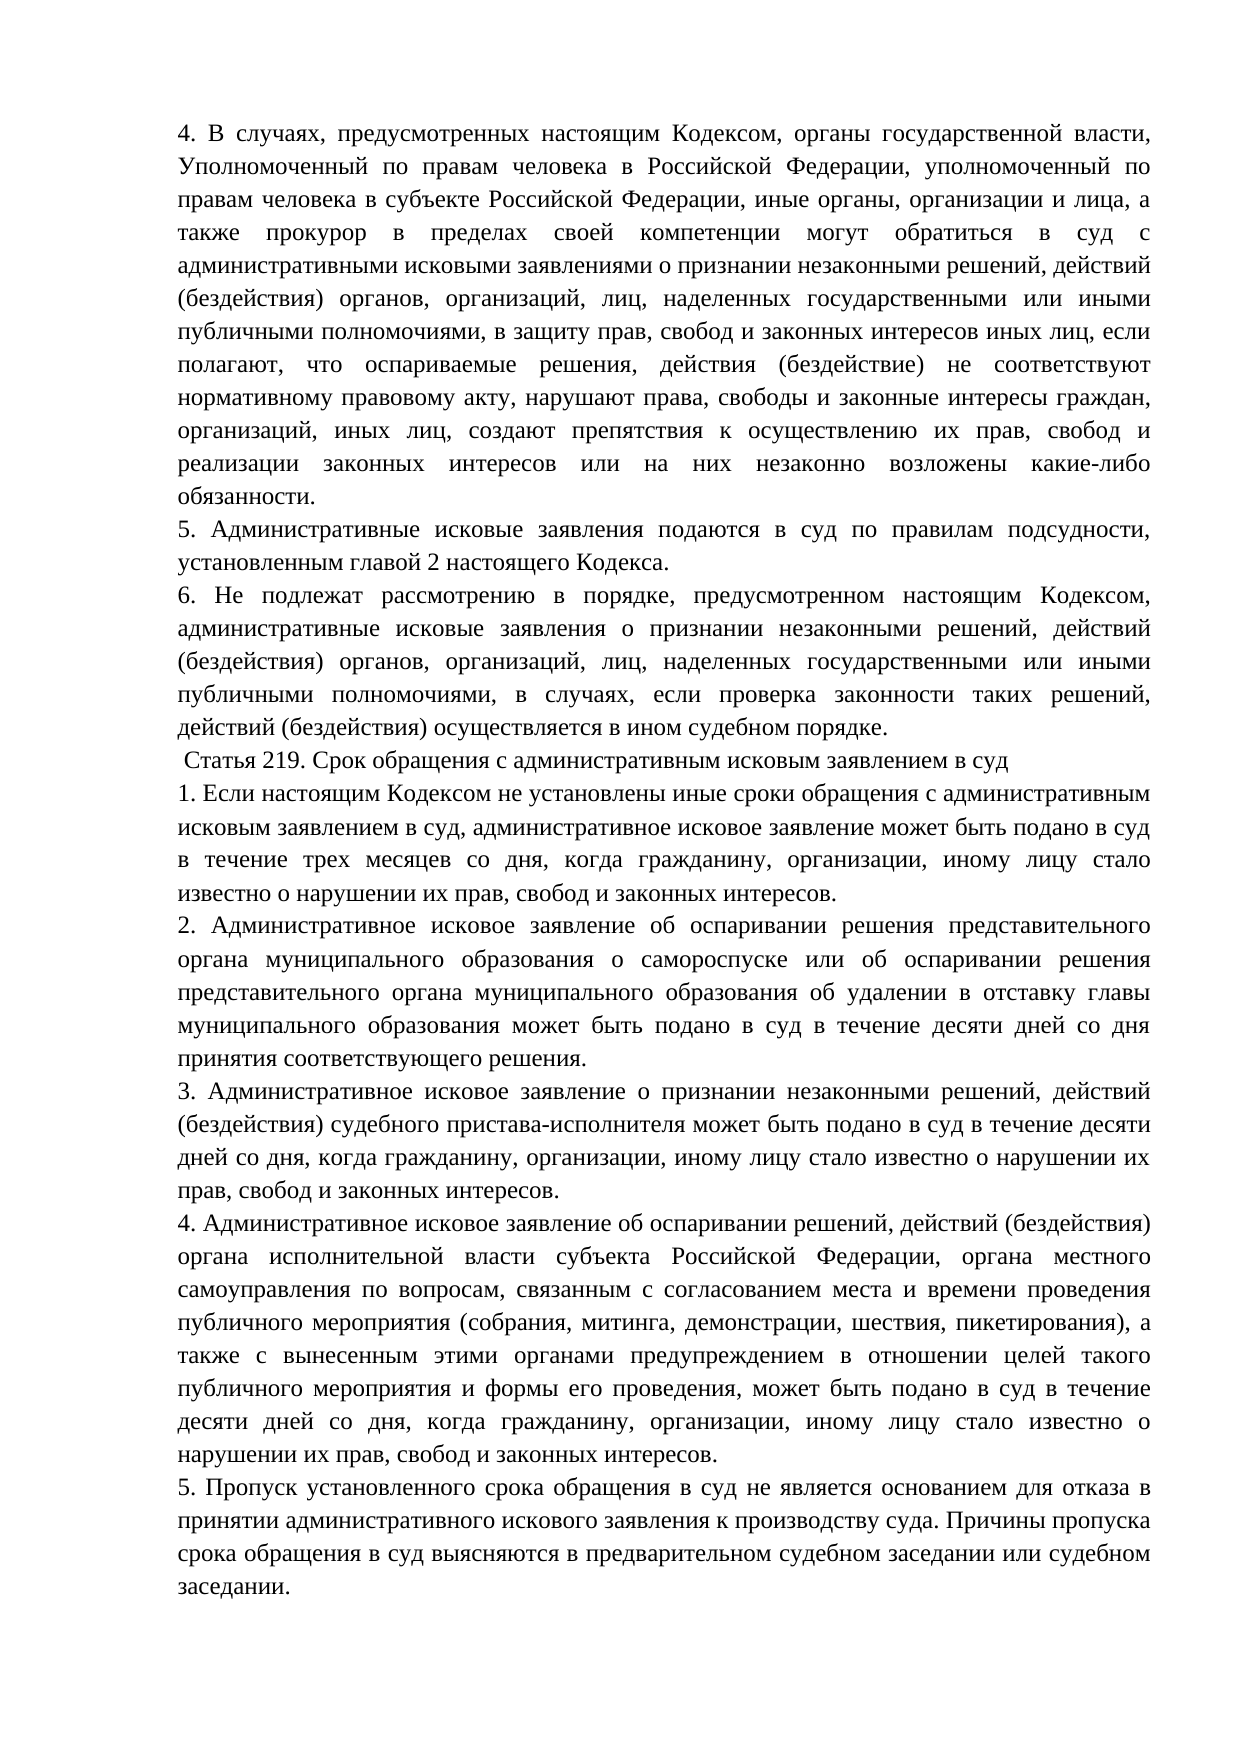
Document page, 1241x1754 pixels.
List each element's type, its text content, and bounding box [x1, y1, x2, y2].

text 1. Если настоящим Кодексом не установлены иные сроки обращения с административным исковым заявлением в суд, административное исковое заявление может быть подано в суд в течение трех месяцев со дня, когда гражданину, организации, иному лицу стало известно о нарушении их прав, свобод и законных интересов. [177, 778, 1152, 906]
text 3. Административное исковое заявление о признании незаконными решений, действий (бездействия) судебного пристава-исполнителя может быть подано в суд в течение десяти дней со дня, когда гражданину, организации, иному лицу стало известно о нарушении их прав, свобод и законных интересов. [177, 1076, 1152, 1203]
text Статья 219. Срок обращения с административным исковым заявлением в суд [177, 746, 1152, 774]
text 2. Административное исковое заявление об оспаривании решения представительного органа муниципального образования о самороспуске или об оспаривании решения представительного органа муниципального образования об удалении в отставку главы муниципального образования может быть подано в суд в течение десяти дней со дня принятия соответствующего решения. [177, 911, 1152, 1071]
text 5. Пропуск установленного срока обращения в суд не является основанием для отказа в принятии административного искового заявления к производству суда. Причины пропуска срока обращения в суд выясняются в предварительном судебном заседании или судебном заседании. [177, 1472, 1152, 1600]
text 4. В случаях, предусмотренных настоящим Кодексом, органы государственной власти, Уполномоченный по правам человека в Российской Федерации, уполномоченный по правам человека в субъекте Российской Федерации, иные органы, организации и лица, а также прокурор в пределах своей компетенции могут обратиться в суд с административными исковыми заявлениями о признании незаконными решений, действий (бездействия) органов, организаций, лиц, наделенных государственными или иными публичными полномочиями, в защиту прав, свобод и законных интересов иных лиц, если полагают, что оспариваемые решения, действия (бездействие) не соответствуют нормативному правовому акту, нарушают права, свободы и законные интересы граждан, организаций, иных лиц, создают препятствия к осуществлению их прав, свобод и реализации законных интересов или на них незаконно возложены какие-либо обязанности. [177, 118, 1152, 510]
text 5. Административные исковые заявления подаются в суд по правилам подсудности, установленным главой 2 настоящего Кодекса. [177, 514, 1152, 576]
text 6. Не подлежат рассмотрению в порядке, предусмотренном настоящим Кодексом, административные исковые заявления о признании незаконными решений, действий (бездействия) органов, организаций, лиц, наделенных государственными или иными публичными полномочиями, в случаях, если проверка законности таких решений, действий (бездействия) осуществляется в ином судебном порядке. [177, 580, 1152, 741]
text 4. Административное исковое заявление об оспаривании решений, действий (бездействия) органа исполнительной власти субъекта Российской Федерации, органа местного самоуправления по вопросам, связанным с согласованием места и времени проведения публичного мероприятия (собрания, митинга, демонстрации, шествия, пикетирования), а также с вынесенным этими органами предупреждением в отношении целей такого публичного мероприятия и формы его проведения, может быть подано в суд в течение десяти дней со дня, когда гражданину, организации, иному лицу стало известно о нарушении их прав, свобод и законных интересов. [177, 1208, 1152, 1468]
